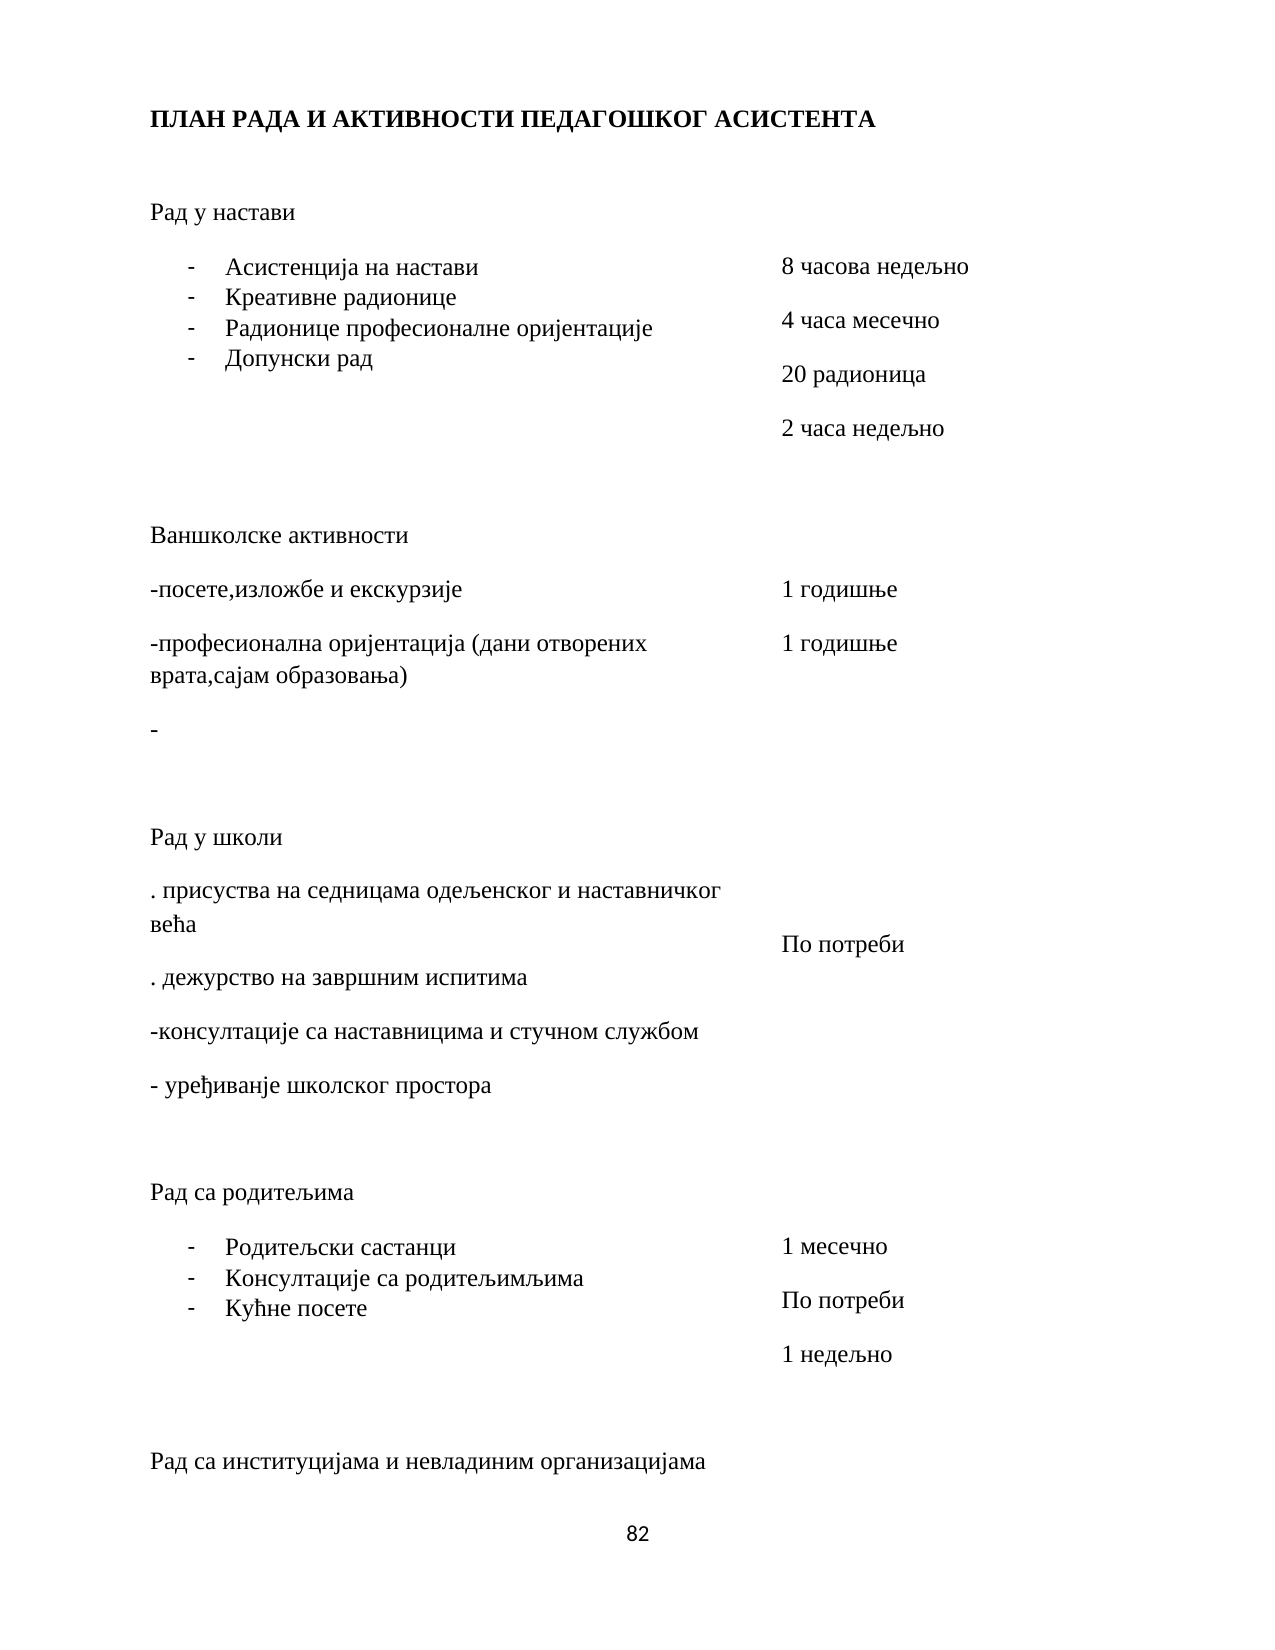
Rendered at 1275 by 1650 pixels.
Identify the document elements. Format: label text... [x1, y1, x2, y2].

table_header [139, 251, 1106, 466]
text Ваншколске активности [150, 520, 1125, 549]
text Рад са родитељима [150, 1177, 1125, 1206]
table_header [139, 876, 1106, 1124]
text Рад у настави [150, 197, 1125, 226]
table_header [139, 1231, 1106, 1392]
text Рад у школи [150, 822, 1125, 851]
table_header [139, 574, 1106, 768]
text Рад са институцијама и невладиним организацијама [150, 1446, 1125, 1475]
text ПЛАН РАДА И АКТИВНОСТИ ПЕДАГОШКОГ АСИСТЕНТА [150, 104, 1125, 133]
